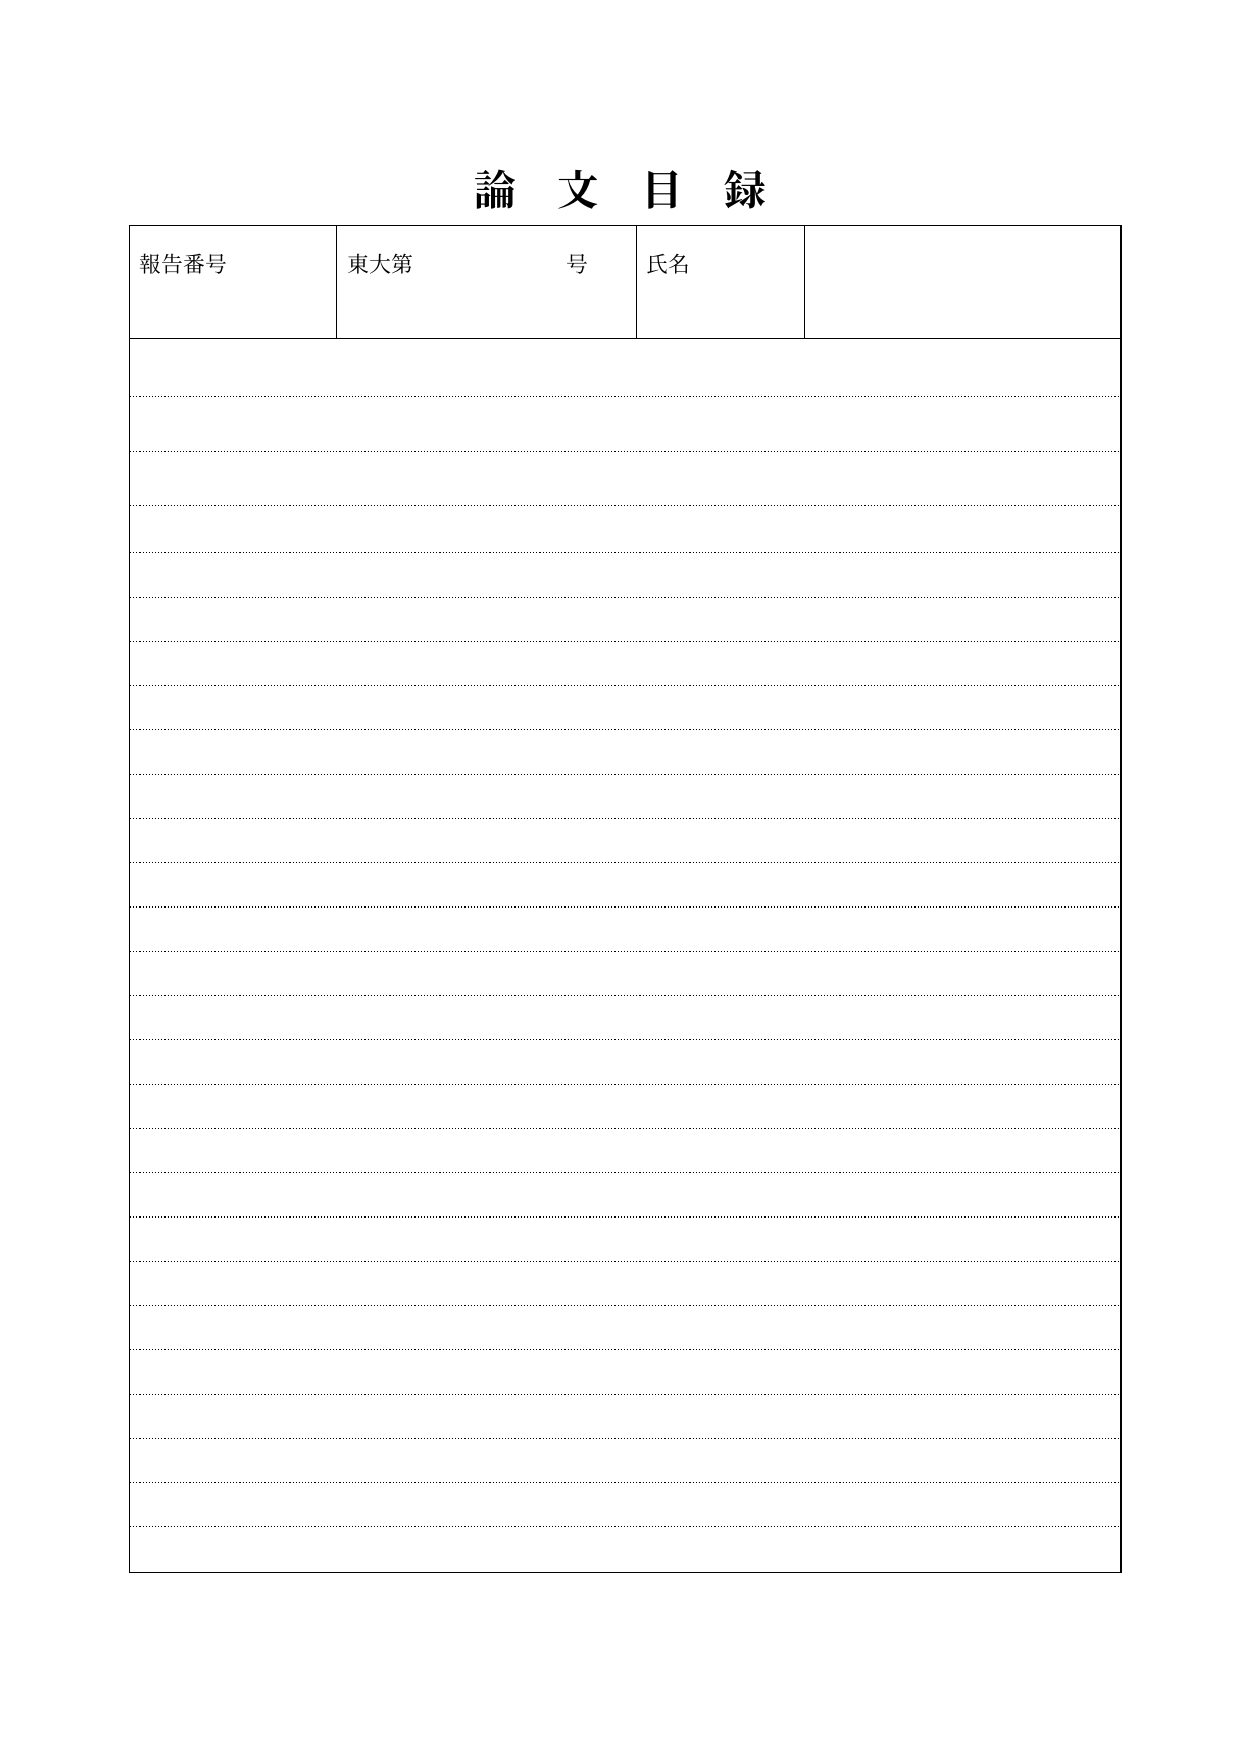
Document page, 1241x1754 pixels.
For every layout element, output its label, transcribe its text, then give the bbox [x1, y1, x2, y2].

table_cell [130, 1039, 1120, 1083]
table_cell [130, 729, 1120, 774]
table_cell [130, 1128, 1120, 1172]
table_cell [130, 1261, 1120, 1305]
table_cell [130, 1526, 1120, 1572]
table_cell [130, 774, 1120, 818]
table_cell [130, 1394, 1120, 1438]
table_cell [130, 641, 1120, 685]
table_cell [130, 685, 1120, 729]
table_cell [130, 818, 1120, 862]
table_header 報告番号 [130, 226, 336, 338]
table_cell [130, 1438, 1120, 1482]
table_header 東大第 号 [337, 226, 636, 338]
table_cell [130, 1482, 1120, 1526]
table_header [805, 226, 1120, 338]
table_cell [130, 451, 1120, 505]
table_cell [130, 339, 1120, 396]
table_cell [130, 1305, 1120, 1349]
table_header 氏名 [637, 226, 804, 338]
table_cell [130, 1172, 1120, 1216]
table_cell [130, 951, 1120, 995]
table_cell [130, 906, 1120, 951]
table_cell [130, 597, 1120, 641]
table_cell [130, 552, 1120, 597]
table_cell [130, 862, 1120, 906]
table_cell [130, 1084, 1120, 1128]
table_cell [130, 396, 1120, 451]
table_cell [130, 505, 1120, 552]
text 論 文 目 録 [118, 150, 1122, 225]
table_cell [130, 1216, 1120, 1261]
table_cell [130, 995, 1120, 1039]
table_cell [130, 1349, 1120, 1393]
